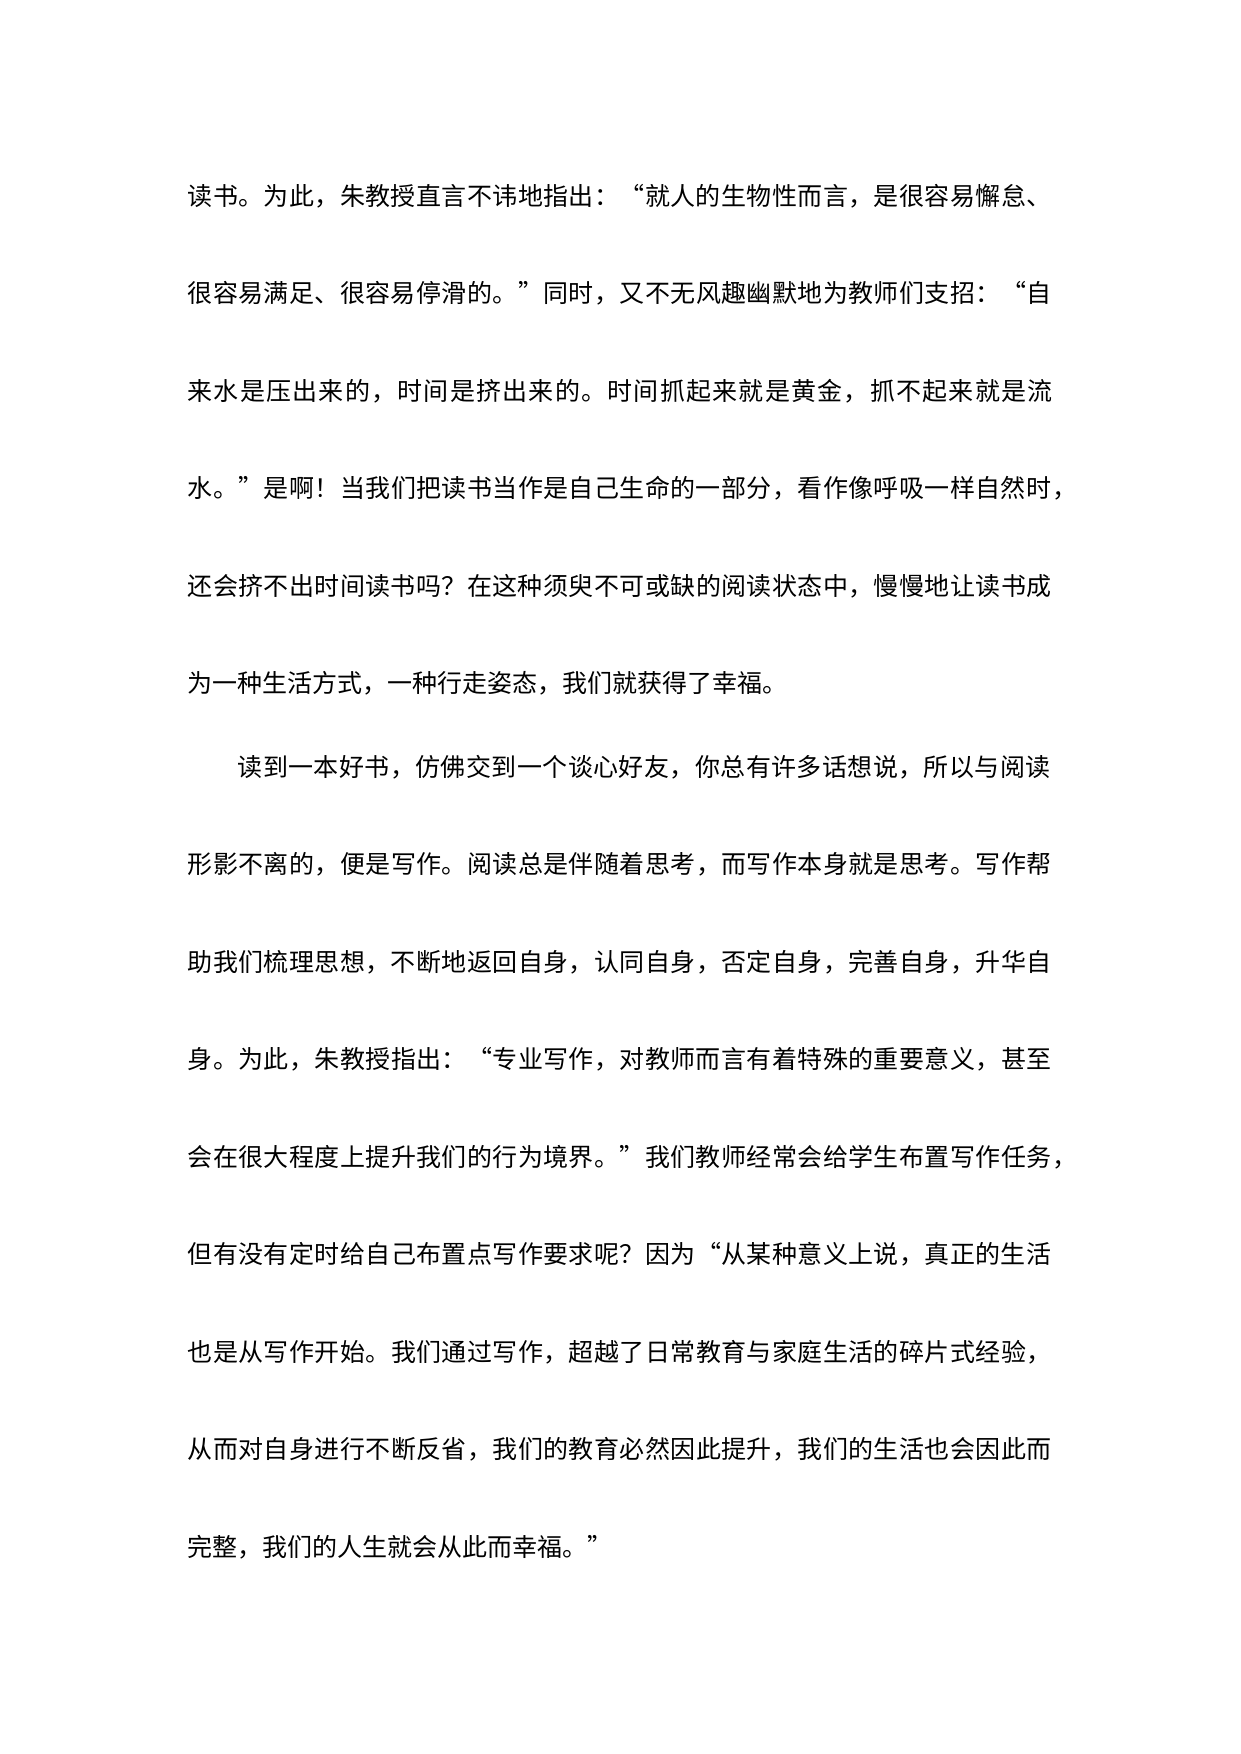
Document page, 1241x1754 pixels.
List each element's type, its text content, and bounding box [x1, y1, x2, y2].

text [187, 162, 1053, 714]
text 读到一本好书，仿佛交到一个谈心好友，你总有许多话想说，所以与阅读形影不离的，便是写作。阅读总是伴随着思考，而写作本身就是思考。写作帮助我们梳理思想，不断地返回自身，认同自身，否定自身，完善自身，升华自身。为此，朱教授指出：“专业写作，对教师而言有着特殊的重要意义，甚至会在很大程度上提升我们的行为境界。”我们教师经常会给学生布置写作任务，但有没有定时给自己布置点写作要求呢？因为“从某种意义上说，真正的生活也是从写作开始。我们通过写作，超越了日常教育与家庭生活的碎片式经验，从而对自身进行不断反省，我们的教育必然因此提升，我们的生活也会因此而完整，我们的人生就会从此而幸福。” [187, 733, 1053, 1578]
